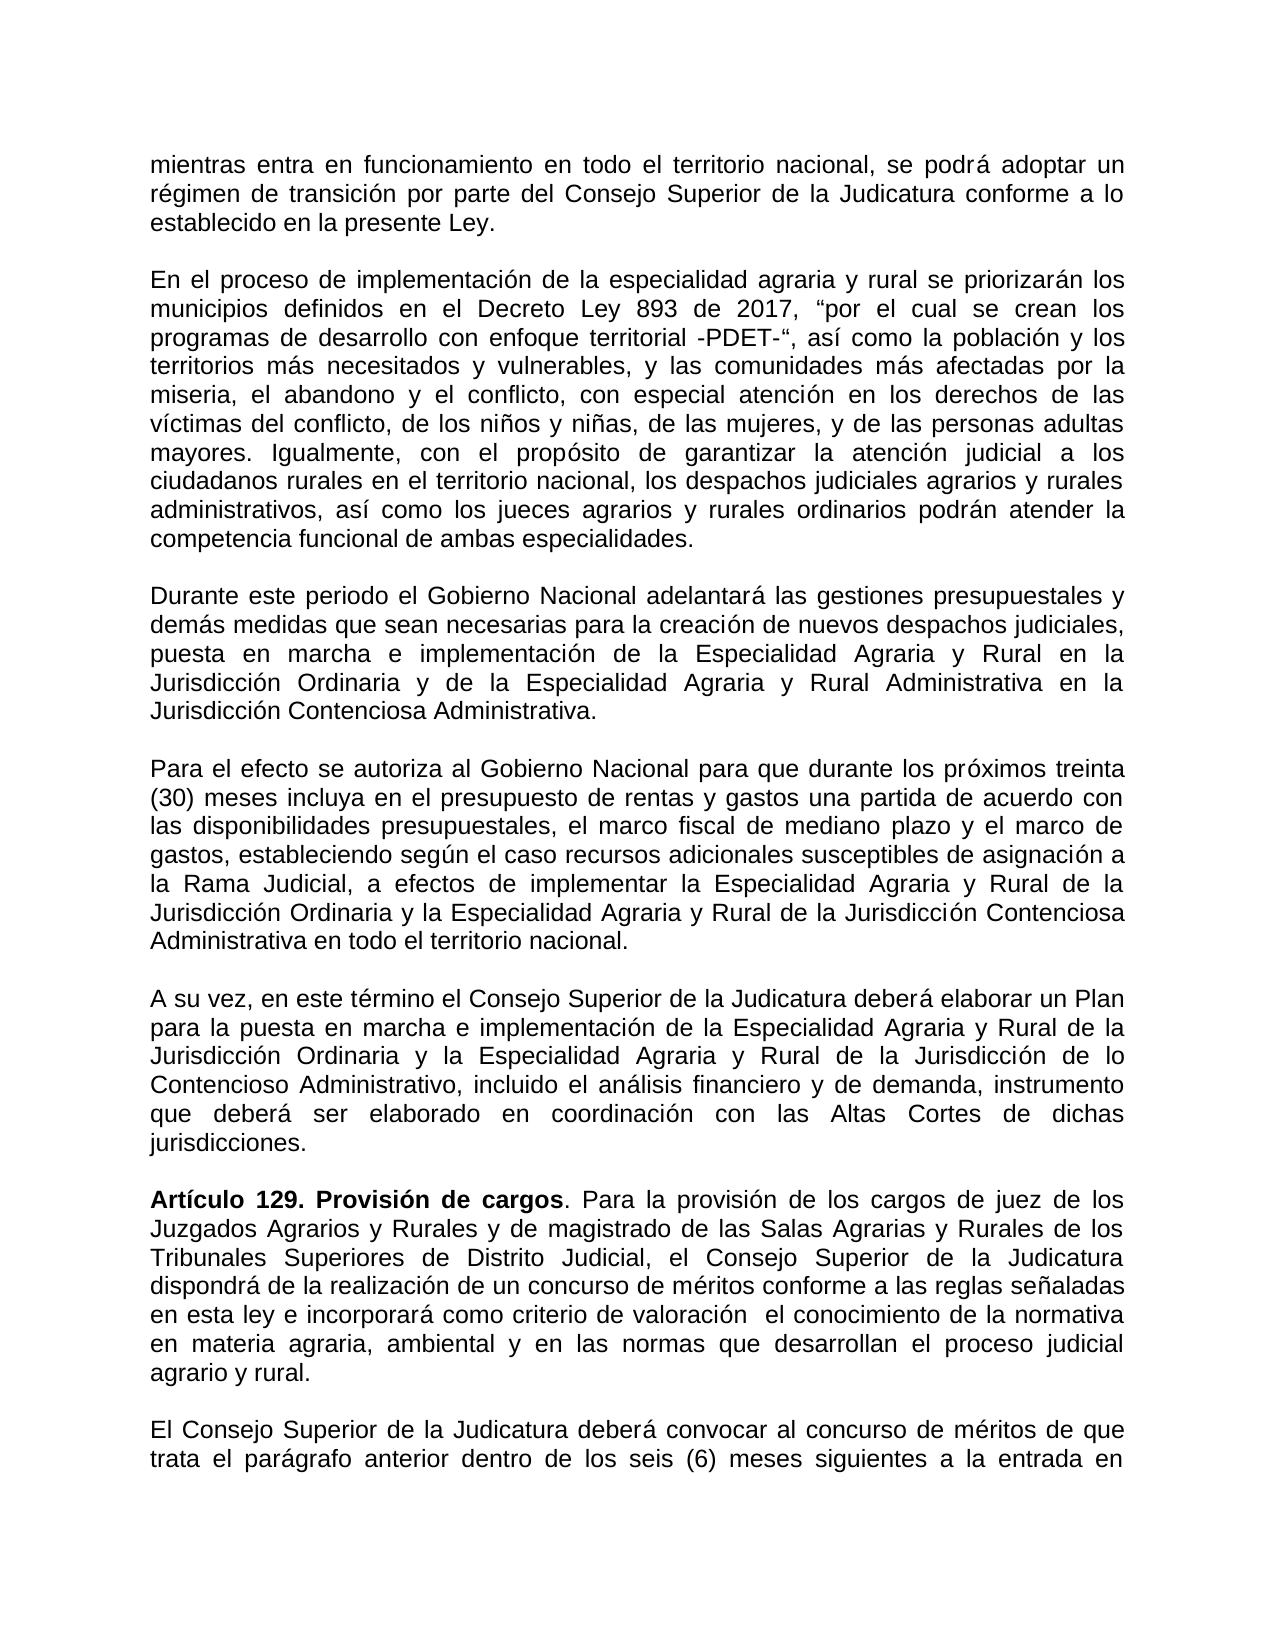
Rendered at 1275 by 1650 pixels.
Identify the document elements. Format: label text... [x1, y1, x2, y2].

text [150, 150, 1125, 236]
text Artículo 129. Provisión de cargos. Para la provisión de los cargos de juez de los Juzgados Agrarios y Rurales y de magistrado de las Salas Agrarias y Rurales de los Tribunales Superiores de Distrito Judicial, el Consejo Superior de la Judicatura dispondrá de la realización de un concurso de méritos conforme a las reglas señaladas en esta ley e incorporará como criterio de valoración el conocimiento de la normativa en materia agraria, ambiental y en las normas que desarrollan el proceso judicial agrario y rural. [150, 1185, 1125, 1386]
text En el proceso de implementación de la especialidad agraria y rural se priorizarán los municipios definidos en el Decreto Ley 893 de 2017, “por el cual se crean los programas de desarrollo con enfoque territorial -PDET-“, así como la población y los territorios más necesitados y vulnerables, y las comunidades más afectadas por la miseria, el abandono y el conflicto, con especial atención en los derechos de las víctimas del conflicto, de los niños y niñas, de las mujeres, y de las personas adultas mayores. Igualmente, con el propósito de garantizar la atención judicial a los ciudadanos rurales en el territorio nacional, los despachos judiciales agrarios y rurales administrativos, así como los jueces agrarios y rurales ordinarios podrán atender la competencia funcional de ambas especialidades. [150, 265, 1125, 552]
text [150, 1415, 1125, 1472]
text Durante este periodo el Gobierno Nacional adelantará las gestiones presupuestales y demás medidas que sean necesarias para la creación de nuevos despachos judiciales, puesta en marcha e implementación de la Especialidad Agraria y Rural en la Jurisdicción Ordinaria y de la Especialidad Agraria y Rural Administrativa en la Jurisdicción Contenciosa Administrativa. [150, 581, 1125, 725]
text Para el efecto se autoriza al Gobierno Nacional para que durante los próximos treinta (30) meses incluya en el presupuesto de rentas y gastos una partida de acuerdo con las disponibilidades presupuestales, el marco fiscal de mediano plazo y el marco de gastos, estableciendo según el caso recursos adicionales susceptibles de asignación a la Rama Judicial, a efectos de implementar la Especialidad Agraria y Rural de la Jurisdicción Ordinaria y la Especialidad Agraria y Rural de la Jurisdicción Contenciosa Administrativa en todo el territorio nacional. [150, 754, 1125, 955]
text A su vez, en este término el Consejo Superior de la Judicatura deberá elaborar un Plan para la puesta en marcha e implementación de la Especialidad Agraria y Rural de la Jurisdicción Ordinaria y la Especialidad Agraria y Rural de la Jurisdicción de lo Contencioso Administrativo, incluido el análisis financiero y de demanda, instrumento que deberá ser elaborado en coordinación con las Altas Cortes de dichas jurisdicciones. [150, 984, 1125, 1156]
